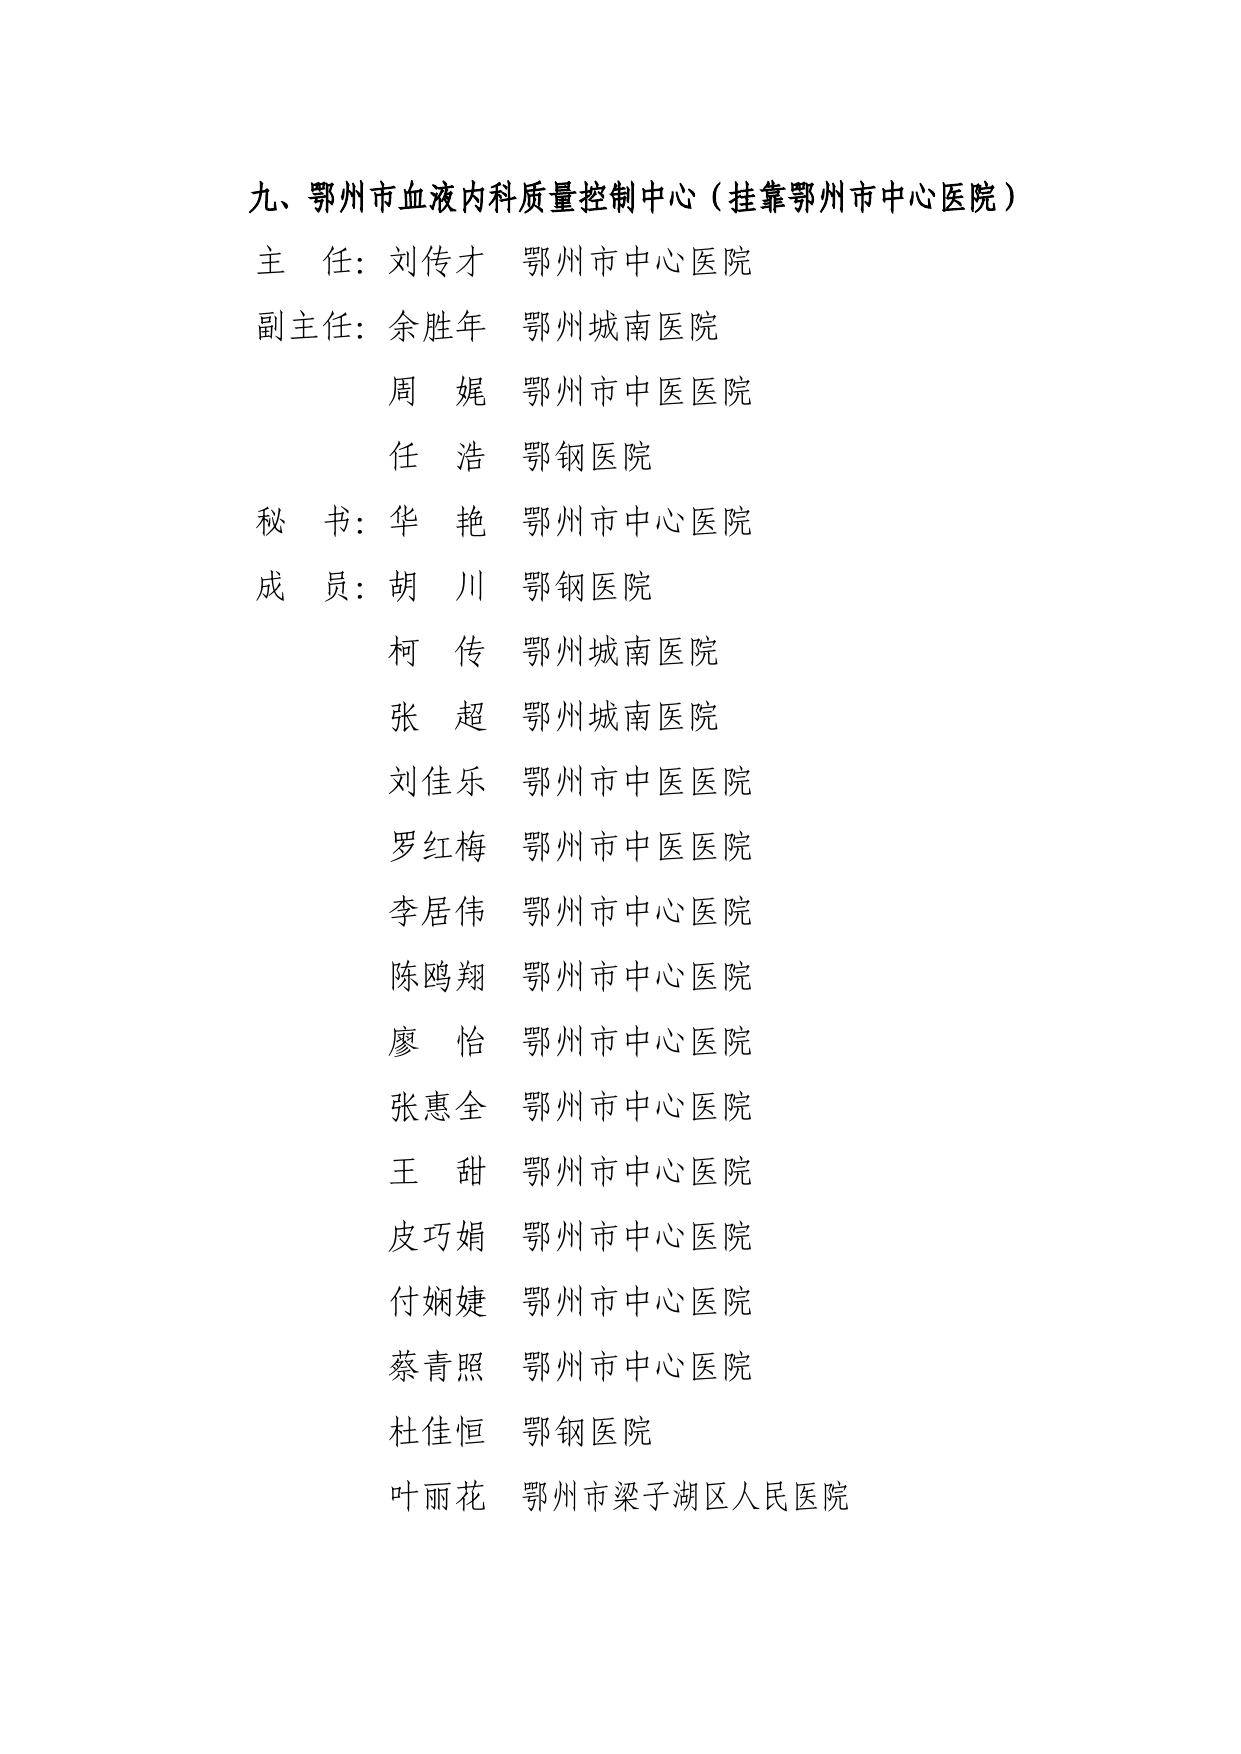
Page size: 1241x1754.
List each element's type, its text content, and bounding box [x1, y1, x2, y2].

text 杜佳恒 鄂钢医院 [187, 1397, 1053, 1462]
text 付娴婕 鄂州市中心医院 [187, 1267, 1053, 1332]
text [187, 1462, 1053, 1527]
text 主 任：刘传才 鄂州市中心医院 [187, 227, 1053, 292]
text 刘佳乐 鄂州市中医医院 [187, 747, 1053, 812]
text 罗红梅 鄂州市中医医院 [187, 812, 1053, 877]
text 廖 怡 鄂州市中心医院 [187, 1007, 1053, 1072]
text 成 员：胡 川 鄂钢医院 [187, 552, 1053, 617]
text 周 娓 鄂州市中医医院 [187, 357, 1053, 422]
text 陈鸥翔 鄂州市中心医院 [187, 942, 1053, 1007]
text 任 浩 鄂钢医院 [187, 422, 1053, 487]
text 副主任：余胜年 鄂州城南医院 [187, 292, 1053, 357]
text 柯 传 鄂州城南医院 [187, 617, 1053, 682]
text 皮巧娟 鄂州市中心医院 [187, 1202, 1053, 1267]
text 张 超 鄂州城南医院 [187, 682, 1053, 747]
text 张惠全 鄂州市中心医院 [187, 1072, 1053, 1137]
text 蔡青照 鄂州市中心医院 [187, 1332, 1053, 1397]
text 九、鄂州市血液内科质量控制中心（挂靠鄂州市中心医院） [187, 162, 1053, 227]
text 李居伟 鄂州市中心医院 [187, 877, 1053, 942]
text 王 甜 鄂州市中心医院 [187, 1137, 1053, 1202]
text 秘 书：华 艳 鄂州市中心医院 [187, 487, 1053, 552]
